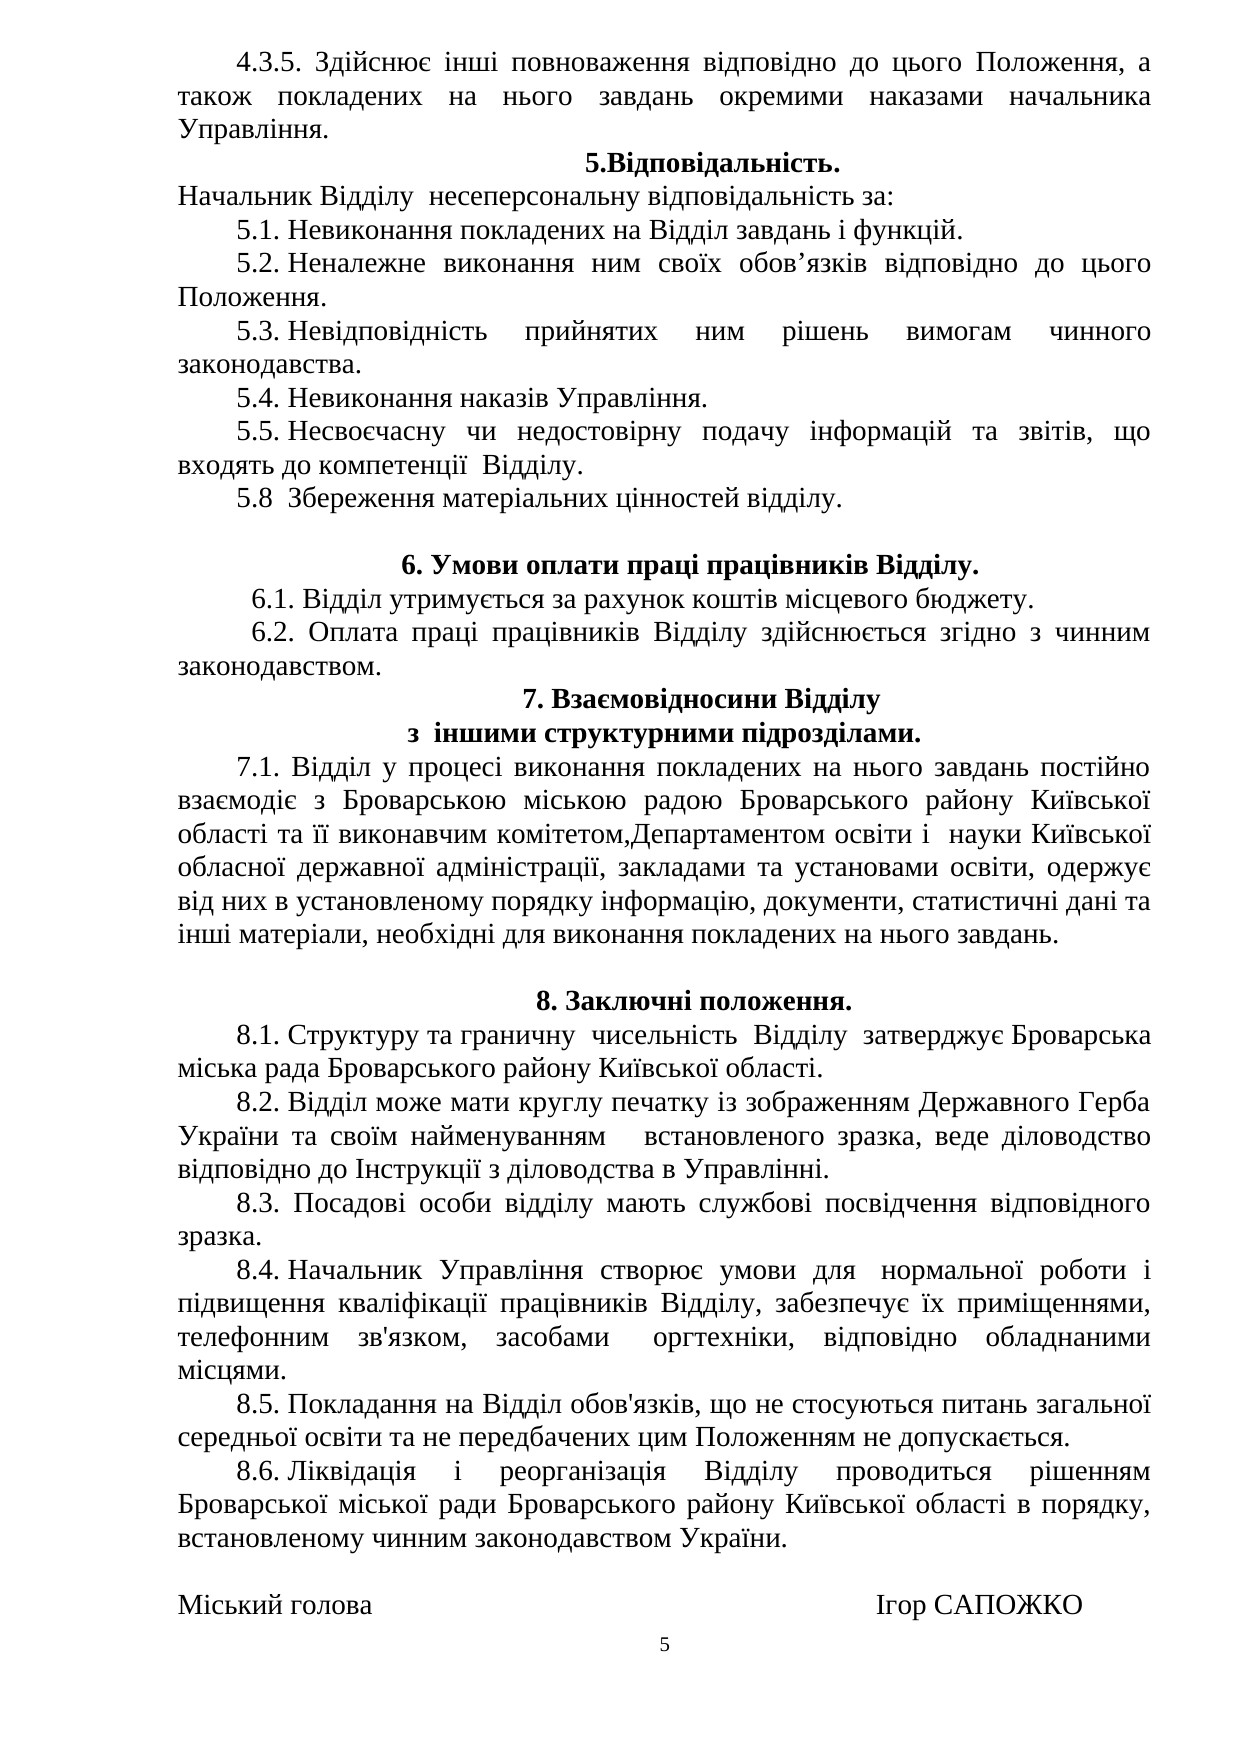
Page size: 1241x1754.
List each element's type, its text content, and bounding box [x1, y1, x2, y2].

text 8.1. Структуру та граничну чисельність Відділу затверджує Броварська міська рада Броварського району Київської області. [177, 1017, 1152, 1084]
text Начальник Відділу несеперсональну відповідальність за: [177, 178, 1152, 212]
text 5.8 Збереження матеріальних цінностей відділу. [177, 480, 1152, 514]
text 4.3.5. Здійснює інші повноваження відповідно до цього Положення, а також покладених на нього завдань окремими наказами начальника Управління. [177, 44, 1152, 145]
text 8.6. Ліквідація і реорганізація Відділу проводиться рішенням Броварської міської ради Броварського району Київської області в порядку, встановленому чинним законодавством України. [177, 1453, 1152, 1554]
text 5.3. Невідповідність прийнятих ним рішень вимогам чинного законодавства. [177, 313, 1152, 380]
text Міський голова Ігор САПОЖКО [177, 1587, 1152, 1621]
text 5.1. Невиконання покладених на Відділ завдань і функцій. [177, 212, 1152, 246]
text 8. Заключні положення. [177, 983, 1152, 1017]
text 6.1. Відділ утримується за рахунок коштів місцевого бюджету. [177, 581, 1152, 614]
text 7. Взаємовідносини Відділу [177, 682, 1152, 715]
text 8.3. Посадові особи відділу мають службові посвідчення відповідного зразка. [177, 1185, 1152, 1252]
text з іншими структурними підрозділами. [177, 715, 1152, 749]
text 5.4. Невиконання наказів Управління. [177, 380, 1152, 413]
text 8.4. Начальник Управління створює умови для нормальної роботи і підвищення кваліфікації працівників Відділу, забезпечує їх приміщеннями, телефонним зв'язком, засобами оргтехніки, відповідно обладнаними місцями. [177, 1252, 1152, 1386]
text 7.1. Відділ у процесі виконання покладених на нього завдань постійно взаємодіє з Броварською міською радою Броварського району Київської області та її виконавчим комітетом,Департаментом освіти і науки Київської обласної державної адміністрації, закладами та установами освіти, одержує від них в установленому порядку інформацію, документи, статистичні дані та інші матеріали, необхідні для виконання покладених на нього завдань. [177, 749, 1152, 950]
text 5.2. Неналежне виконання ним своїх обов’язків відповідно до цього Положення. [177, 246, 1152, 313]
text 6. Умови оплати праці працівників Відділу. [177, 547, 1152, 581]
text 6.2. Оплата праці працівників Відділу здійснюється згідно з чинним законодавством. [177, 614, 1152, 682]
text 5.Відповідальність. [281, 145, 1152, 178]
text 8.2. Відділ може мати круглу печатку із зображенням Державного Герба України та своїм найменуванням встановленого зразка, веде діловодство відповідно до Інструкції з діловодства в Управлінні. [177, 1084, 1152, 1185]
text 5.5. Несвоєчасну чи недостовірну подачу інформацій та звітів, що входять до компетенції Відділу. [177, 413, 1152, 480]
text 8.5. Покладання на Відділ обов'язків, що не стосуються питань загальної середньої освіти та не передбачених цим Положенням не допускається. [177, 1386, 1152, 1453]
